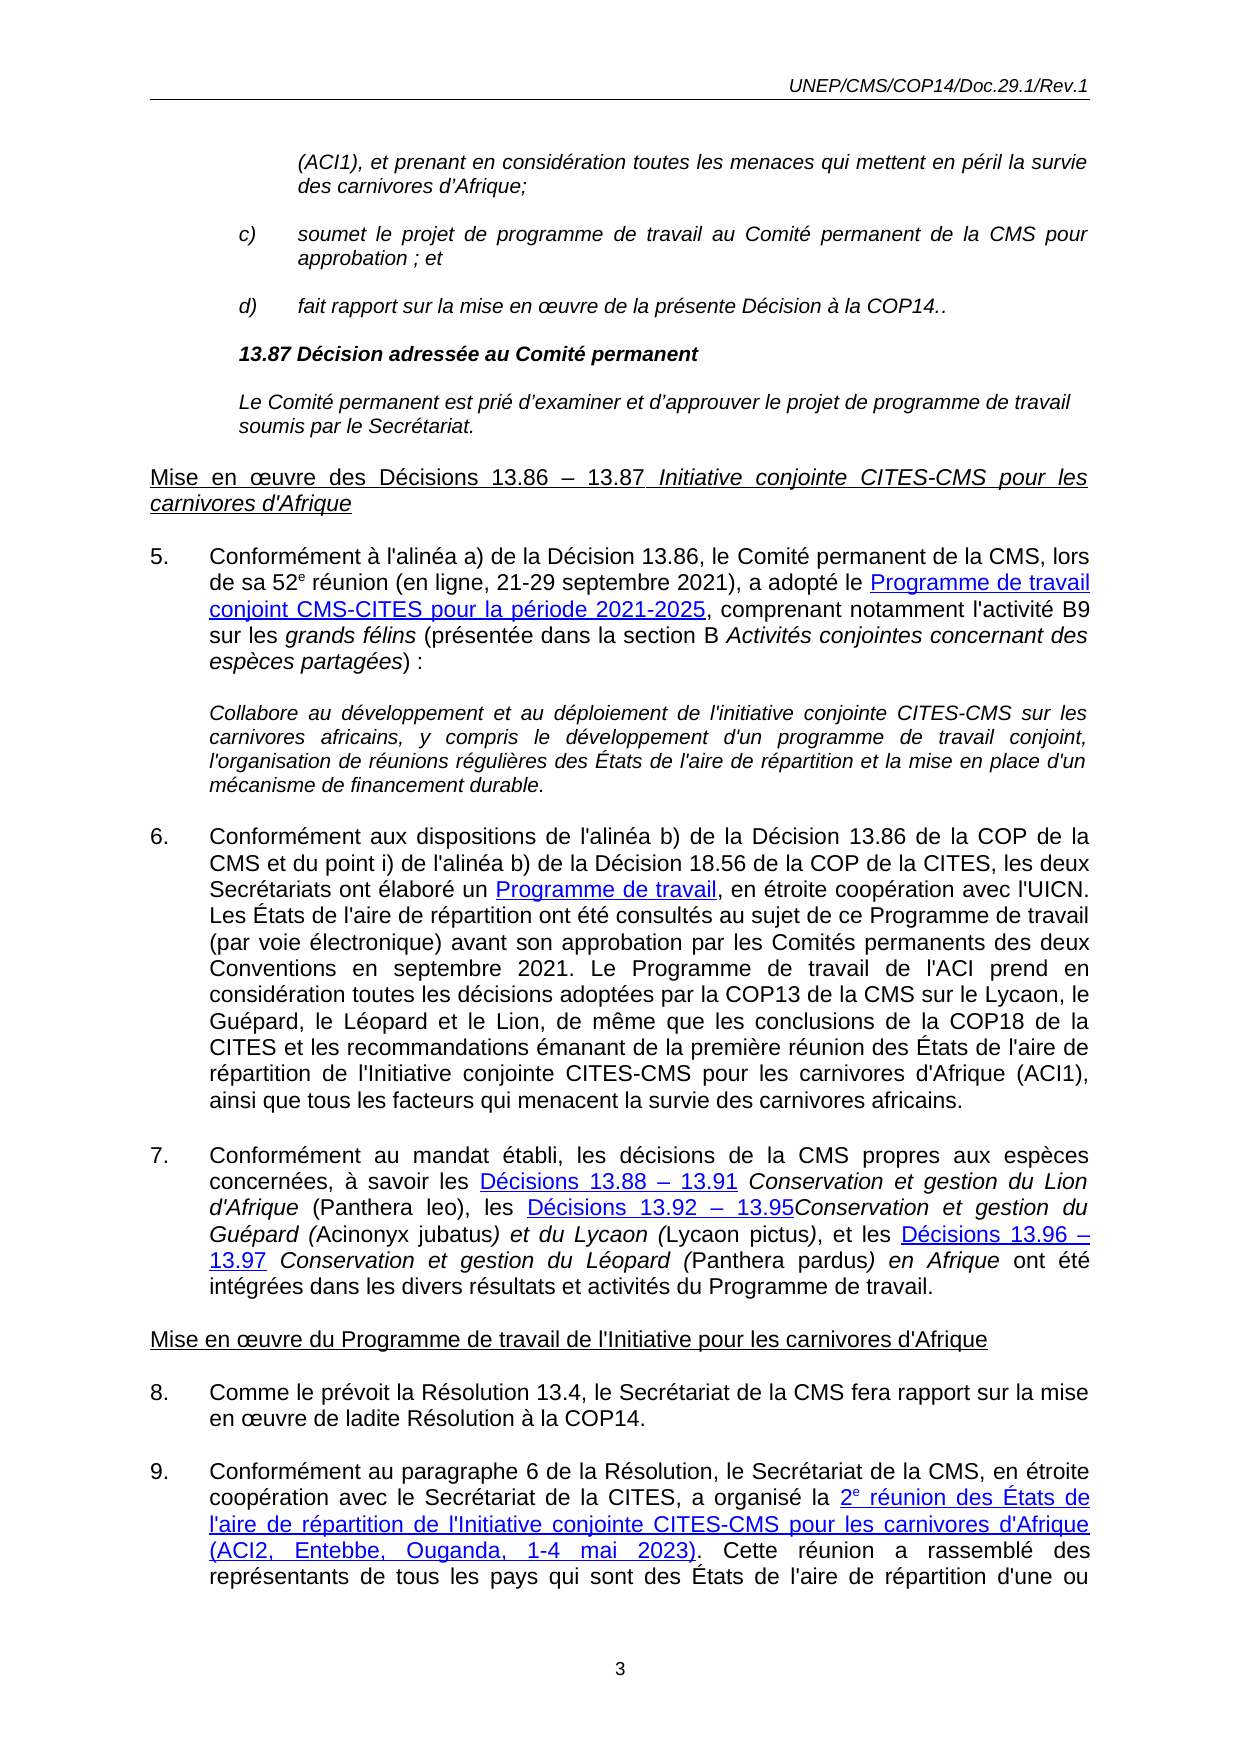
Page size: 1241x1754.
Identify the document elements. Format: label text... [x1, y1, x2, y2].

list fait rapport sur la mise en œuvre de la présente Décision à la COP14.. [239, 294, 1090, 318]
list Collabore au développement et au déploiement de l'initiative conjointe CITES-CMS sur les carnivores africains, y compris le développement d'un programme de travail conjoint, l'organisation de réunions régulières des États de l'aire de répartition et la mise en place d'un mécanisme de financement durable. [209, 701, 1090, 797]
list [150, 1458, 1090, 1589]
list soumet le projet de programme de travail au Comité permanent de la CMS pour approbation ; et [239, 222, 1090, 270]
text Le Comité permanent est prié d’examiner et d’approuver le projet de programme de travail soumis par le Secrétariat. [239, 389, 1090, 437]
text 13.87 Décision adressée au Comité permanent [239, 342, 1090, 366]
list Conformément au mandat établi, les décisions de la CMS propres aux espèces concernées, à savoir les Décisions 13.88 – 13.91 Conservation et gestion du Lion d'Afrique (Panthera leo), les Décisions 13.92 – 13.95Conservation et gestion du Guépard (Acinonyx jubatus) et du Lycaon (Lycaon pictus), et les Décisions 13.96 – 13.97 Conservation et gestion du Léopard (Panthera pardus) en Afrique ont été intégrées dans les divers résultats et activités du Programme de travail. [150, 1142, 1090, 1300]
list Conformément aux dispositions de l'alinéa b) de la Décision 13.86 de la COP de la CMS et du point i) de l'alinéa b) de la Décision 18.56 de la COP de la CITES, les deux Secrétariats ont élaboré un Programme de travail, en étroite coopération avec l'UICN. Les États de l'aire de répartition ont été consultés au sujet de ce Programme de travail (par voie électronique) avant son approbation par les Comités permanents des deux Conventions en septembre 2021. Le Programme de travail de l'ACI prend en considération toutes les décisions adoptées par la COP13 de la CMS sur le Lycaon, le Guépard, le Léopard et le Lion, de même que les conclusions de la COP18 de la CITES et les recommandations émanant de la première réunion des États de l'aire de répartition de l'Initiative conjointe CITES-CMS pour les carnivores d'Afrique (ACI1), ainsi que tous les facteurs qui menacent la survie des carnivores africains. [150, 823, 1090, 1113]
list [239, 150, 1090, 198]
list Conformément à l'alinéa a) de la Décision 13.86, le Comité permanent de la CMS, lors de sa 52e réunion (en ligne, 21-29 septembre 2021), a adopté le Programme de travail conjoint CMS-CITES pour la période 2021-2025, comprenant notamment l'activité B9 sur les grands félins (présentée dans la section B Activités conjointes concernant des espèces partagées) : [150, 543, 1090, 675]
text Mise en œuvre du Programme de travail de l'Initiative pour les carnivores d'Afrique [150, 1326, 1090, 1352]
text Mise en œuvre des Décisions 13.86 – 13.87 Initiative conjointe CITES-CMS pour les carnivores d'Afrique [150, 464, 1090, 517]
list Comme le prévoit la Résolution 13.4, le Secrétariat de la CMS fera rapport sur la mise en œuvre de ladite Résolution à la COP14. [150, 1379, 1090, 1431]
